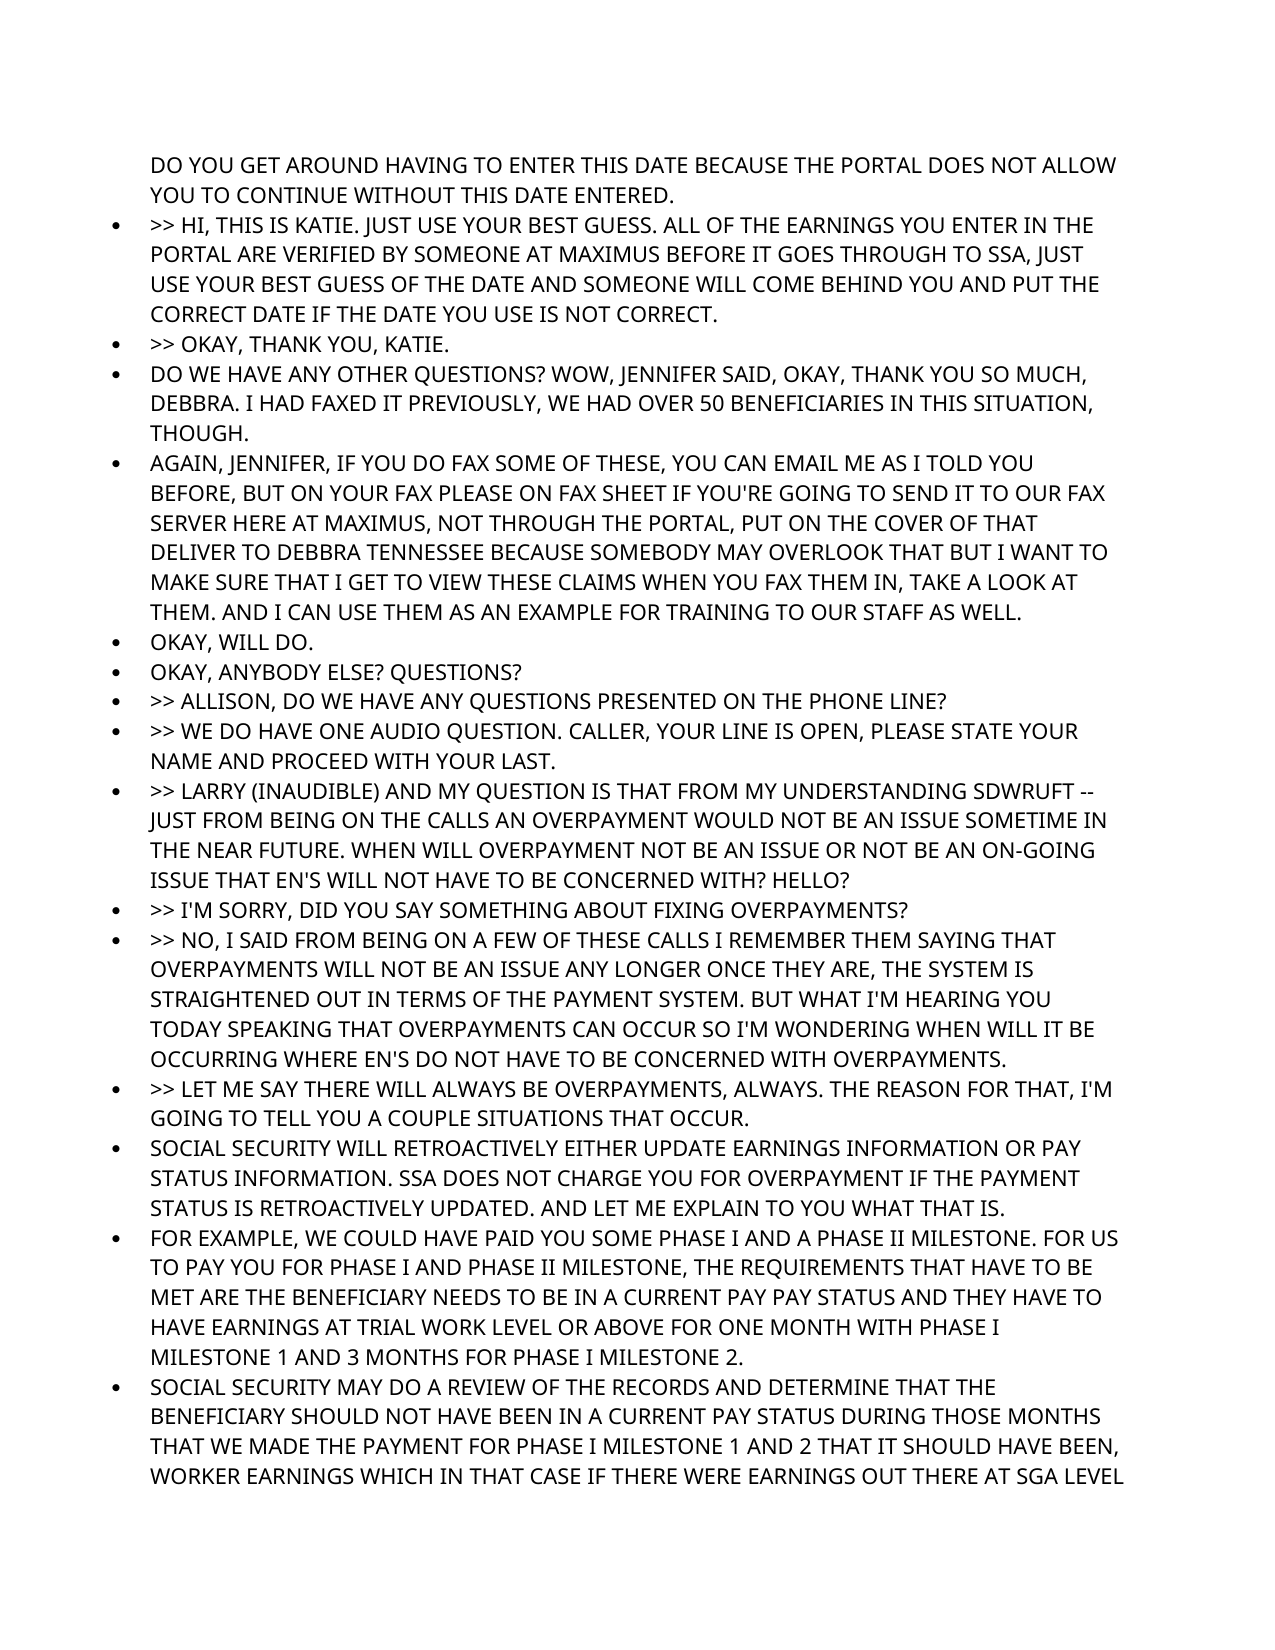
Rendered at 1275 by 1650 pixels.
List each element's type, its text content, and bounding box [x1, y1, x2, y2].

list >> OKAY, THANK YOU, KATIE. [112, 329, 1125, 358]
list OKAY, WILL DO. [112, 627, 1125, 656]
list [112, 1371, 1125, 1491]
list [112, 150, 1125, 209]
list >> WE DO HAVE ONE AUDIO QUESTION. CALLER, YOUR LINE IS OPEN, PLEASE STATE YOUR NAME AND PROCEED WITH YOUR LAST. [112, 716, 1125, 776]
list >> I'M SORRY, DID YOU SAY SOMETHING ABOUT FIXING OVERPAYMENTS? [112, 895, 1125, 924]
list DO WE HAVE ANY OTHER QUESTIONS? WOW, JENNIFER SAID, OKAY, THANK YOU SO MUCH, DEBBRA. I HAD FAXED IT PREVIOUSLY, WE HAD OVER 50 BENEFICIARIES IN THIS SITUATION, THOUGH. [112, 358, 1125, 448]
list FOR EXAMPLE, WE COULD HAVE PAID YOU SOME PHASE I AND A PHASE II MILESTONE. FOR US TO PAY YOU FOR PHASE I AND PHASE II MILESTONE, THE REQUIREMENTS THAT HAVE TO BE MET ARE THE BENEFICIARY NEEDS TO BE IN A CURRENT PAY PAY STATUS AND THEY HAVE TO HAVE EARNINGS AT TRIAL WORK LEVEL OR ABOVE FOR ONE MONTH WITH PHASE I MILESTONE 1 AND 3 MONTHS FOR PHASE I MILESTONE 2. [112, 1222, 1125, 1371]
list >> LARRY (INAUDIBLE) AND MY QUESTION IS THAT FROM MY UNDERSTANDING SDWRUFT -- JUST FROM BEING ON THE CALLS AN OVERPAYMENT WOULD NOT BE AN ISSUE SOMETIME IN THE NEAR FUTURE. WHEN WILL OVERPAYMENT NOT BE AN ISSUE OR NOT BE AN ON-GOING ISSUE THAT EN'S WILL NOT HAVE TO BE CONCERNED WITH? HELLO? [112, 776, 1125, 895]
list >> LET ME SAY THERE WILL ALWAYS BE OVERPAYMENTS, ALWAYS. THE REASON FOR THAT, I'M GOING TO TELL YOU A COUPLE SITUATIONS THAT OCCUR. [112, 1073, 1125, 1133]
list >> HI, THIS IS KATIE. JUST USE YOUR BEST GUESS. ALL OF THE EARNINGS YOU ENTER IN THE PORTAL ARE VERIFIED BY SOMEONE AT MAXIMUS BEFORE IT GOES THROUGH TO SSA, JUST USE YOUR BEST GUESS OF THE DATE AND SOMEONE WILL COME BEHIND YOU AND PUT THE CORRECT DATE IF THE DATE YOU USE IS NOT CORRECT. [112, 209, 1125, 329]
list SOCIAL SECURITY WILL RETROACTIVELY EITHER UPDATE EARNINGS INFORMATION OR PAY STATUS INFORMATION. SSA DOES NOT CHARGE YOU FOR OVERPAYMENT IF THE PAYMENT STATUS IS RETROACTIVELY UPDATED. AND LET ME EXPLAIN TO YOU WHAT THAT IS. [112, 1133, 1125, 1222]
list >> ALLISON, DO WE HAVE ANY QUESTIONS PRESENTED ON THE PHONE LINE? [112, 686, 1125, 716]
list >> NO, I SAID FROM BEING ON A FEW OF THESE CALLS I REMEMBER THEM SAYING THAT OVERPAYMENTS WILL NOT BE AN ISSUE ANY LONGER ONCE THEY ARE, THE SYSTEM IS STRAIGHTENED OUT IN TERMS OF THE PAYMENT SYSTEM. BUT WHAT I'M HEARING YOU TODAY SPEAKING THAT OVERPAYMENTS CAN OCCUR SO I'M WONDERING WHEN WILL IT BE OCCURRING WHERE EN'S DO NOT HAVE TO BE CONCERNED WITH OVERPAYMENTS. [112, 924, 1125, 1073]
list OKAY, ANYBODY ELSE? QUESTIONS? [112, 656, 1125, 686]
list AGAIN, JENNIFER, IF YOU DO FAX SOME OF THESE, YOU CAN EMAIL ME AS I TOLD YOU BEFORE, BUT ON YOUR FAX PLEASE ON FAX SHEET IF YOU'RE GOING TO SEND IT TO OUR FAX SERVER HERE AT MAXIMUS, NOT THROUGH THE PORTAL, PUT ON THE COVER OF THAT DELIVER TO DEBBRA TENNESSEE BECAUSE SOMEBODY MAY OVERLOOK THAT BUT I WANT TO MAKE SURE THAT I GET TO VIEW THESE CLAIMS WHEN YOU FAX THEM IN, TAKE A LOOK AT THEM. AND I CAN USE THEM AS AN EXAMPLE FOR TRAINING TO OUR STAFF AS WELL. [112, 448, 1125, 627]
